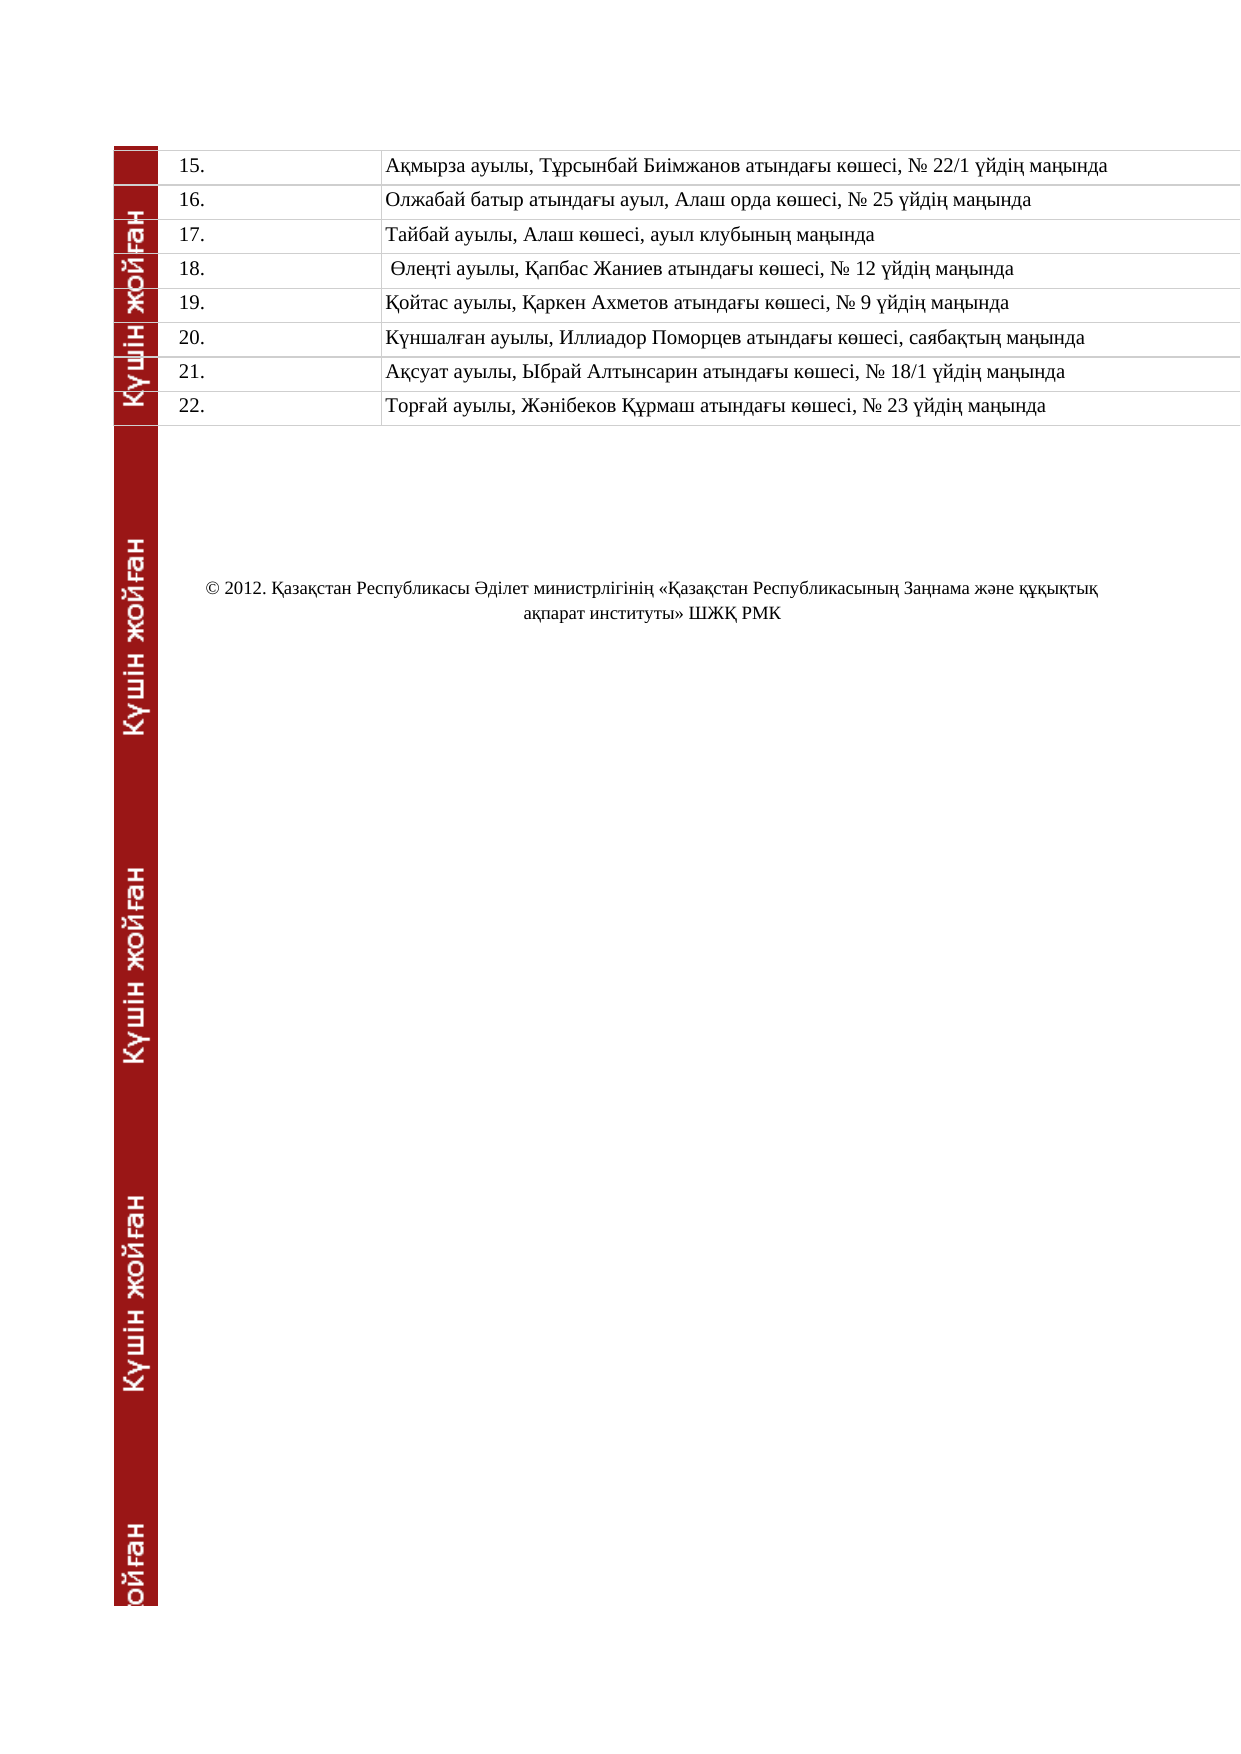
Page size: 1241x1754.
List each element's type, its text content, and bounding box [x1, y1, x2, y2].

table_cell Қойтас ауылы, Қаркен Ахметов атындағы көшесі, № 9 үйдің маңында [382, 289, 1240, 322]
table_cell 15. [114, 151, 381, 184]
picture [114, 146, 158, 150]
picture [114, 624, 158, 1606]
picture [114, 426, 158, 577]
table_cell Олжабай батыр атындағы ауыл, Алаш орда көшесі, № 25 үйдің маңында [382, 186, 1240, 219]
table_cell 17. [114, 220, 381, 253]
text © 2012. Қазақстан Республикасы Әділет министрлігінің «Қазақстан Республикасының Заңнама және құқықтық ақпарат институты» ШЖҚ РМК [112, 577, 1128, 624]
table_cell 20. [114, 323, 381, 356]
table_cell 18. [114, 254, 381, 287]
table_cell Ақсуат ауылы, Ыбрай Алтынсарин атындағы көшесі, № 18/1 үйдің маңында [382, 358, 1240, 391]
table_cell 16. [114, 186, 381, 219]
table_cell Торғай ауылы, Жәнібеков Құрмаш атындағы көшесі, № 23 үйдің маңында [382, 392, 1240, 425]
table_cell 21. [114, 358, 381, 391]
table_cell Ақмырза ауылы, Тұрсынбай Биімжанов атындағы көшесі, № 22/1 үйдің маңында [382, 151, 1240, 184]
table_cell Өлеңті ауылы, Қапбас Жаниев атындағы көшесі, № 12 үйдің маңында [382, 254, 1240, 287]
table_cell 22. [114, 392, 381, 425]
table_cell 19. [114, 289, 381, 322]
table_cell Тайбай ауылы, Алаш көшесі, ауыл клубының маңында [382, 220, 1240, 253]
table_cell Күншалған ауылы, Иллиадор Поморцев атындағы көшесі, саябақтың маңында [382, 323, 1240, 356]
